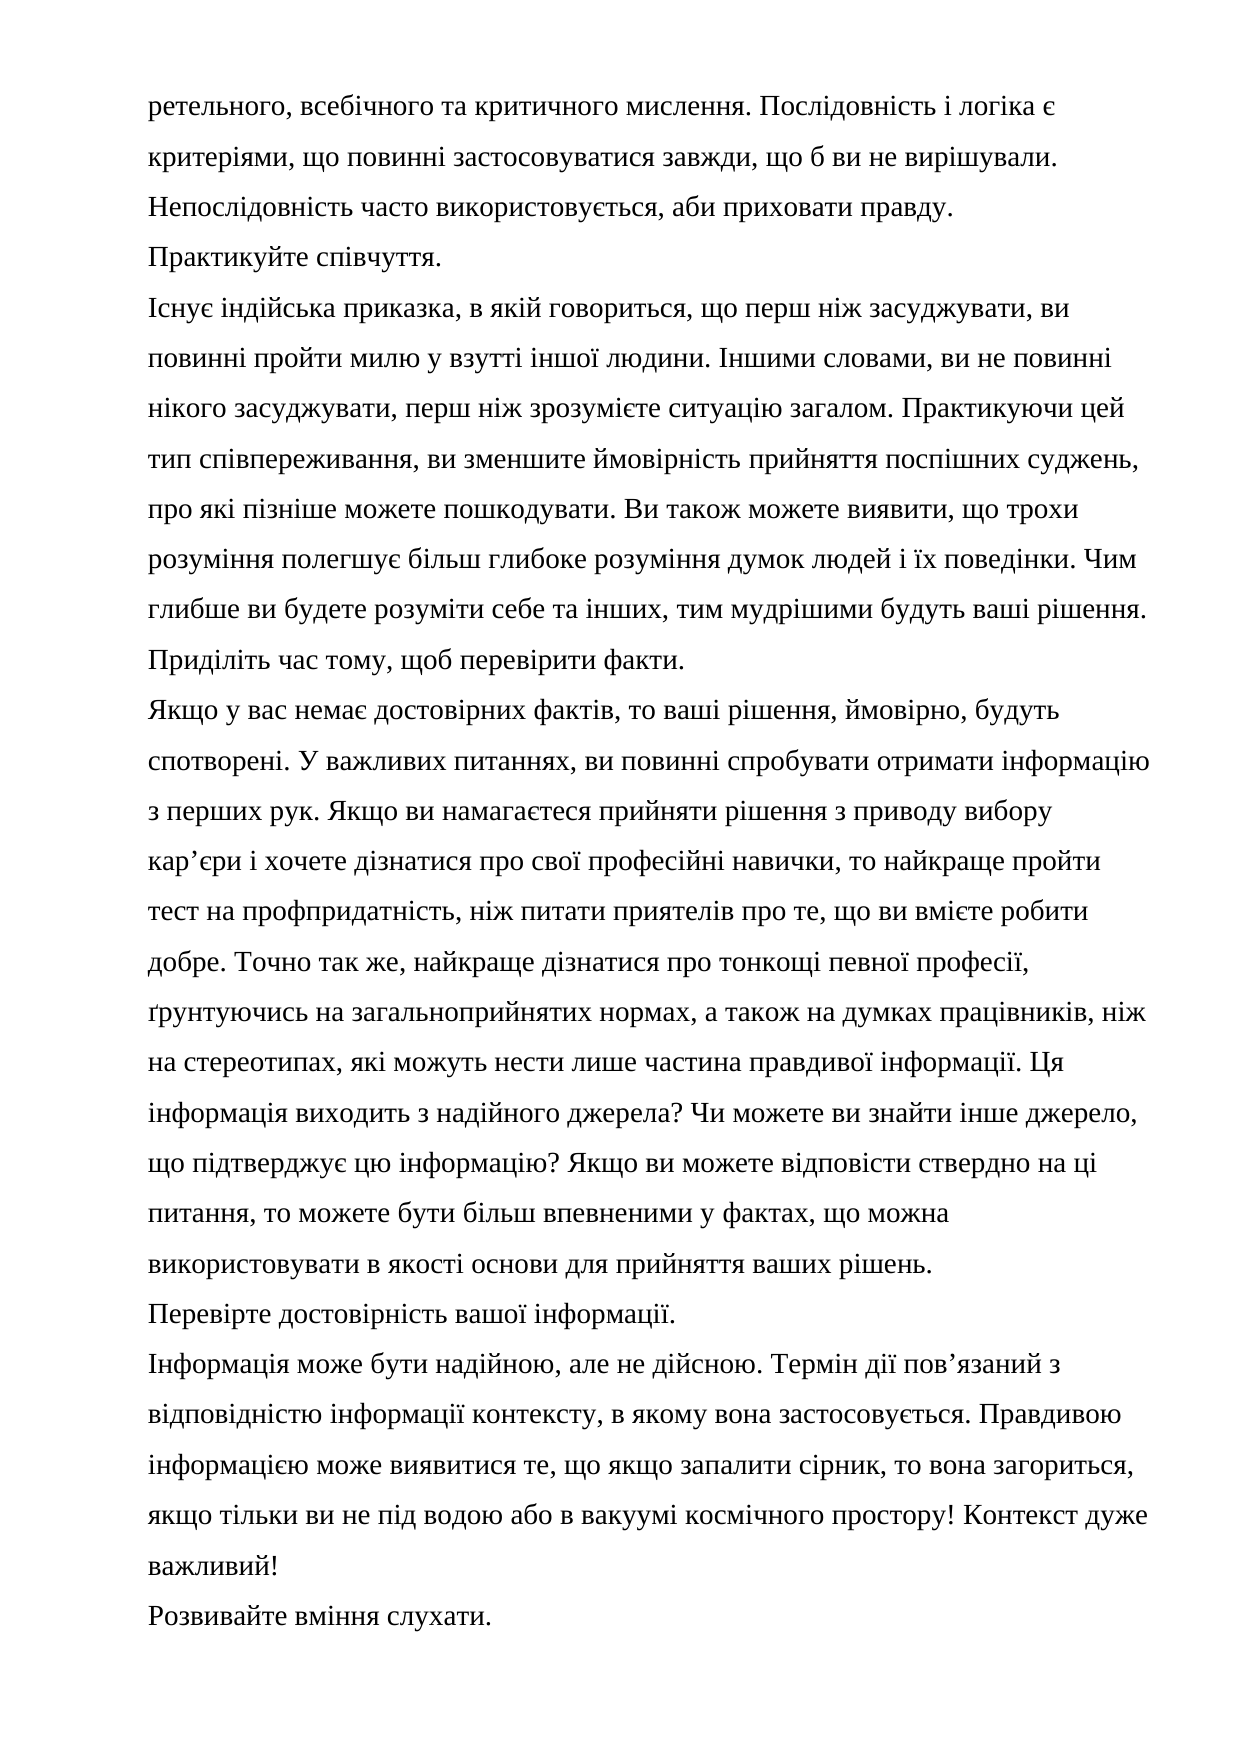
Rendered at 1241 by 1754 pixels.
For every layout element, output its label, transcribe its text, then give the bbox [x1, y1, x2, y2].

text Перевірте достовірність вашої інформації. [148, 1296, 1152, 1329]
text Розвивайте вміння слухати. [148, 1598, 1152, 1631]
text Якщо у вас немає достовірних фактів, то ваші рішення, ймовірно, будуть спотворені. У важливих питаннях, ви повинні спробувати отримати інформацію з перших рук. Якщо ви намагаєтеся прийняти рішення з приводу вибору кар’єри і хочете дізнатися про свої професійні навички, то найкраще пройти тест на профпридатність, ніж питати приятелів про те, що ви вмієте робити добре. Точно так же, найкраще дізнатися про тонкощі певної професії, ґрунтуючись на загальноприйнятих нормах, а також на думках працівників, ніж на стереотипах, які можуть нести лише частина правдивої інформації. Ця інформація виходить з надійного джерела? Чи можете ви знайти інше джерело, що підтверджує цю інформацію? Якщо ви можете відповісти ствердно на ці питання, то можете бути більш впевненими у фактах, що можна використовувати в якості основи для прийняття ваших рішень. [148, 692, 1152, 1279]
text Практикуйте співчуття. [148, 239, 1152, 273]
text Приділіть час тому, щоб перевірити факти. [148, 642, 1152, 676]
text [148, 88, 1152, 223]
text Інформація може бути надійною, але не дійсною. Термін дії пов’язаний з відповідністю інформації контексту, в якому вона застосовується. Правдивою інформацією може виявитися те, що якщо запалити сірник, то вона загориться, якщо тільки ви не під водою або в вакуумі космічного простору! Контекст дуже важливий! [148, 1346, 1152, 1581]
text Існує індійська приказка, в якій говориться, що перш ніж засуджувати, ви повинні пройти милю у взутті іншої людини. Іншими словами, ви не повинні нікого засуджувати, перш ніж зрозумієте ситуацію загалом. Практикуючи цей тип співпереживання, ви зменшите ймовірність прийняття поспішних суджень, про які пізніше можете пошкодувати. Ви також можете виявити, що трохи розуміння полегшує більш глибоке розуміння думок людей і їх поведінки. Чим глибше ви будете розуміти себе та інших, тим мудрішими будуть ваші рішення. [148, 290, 1152, 625]
